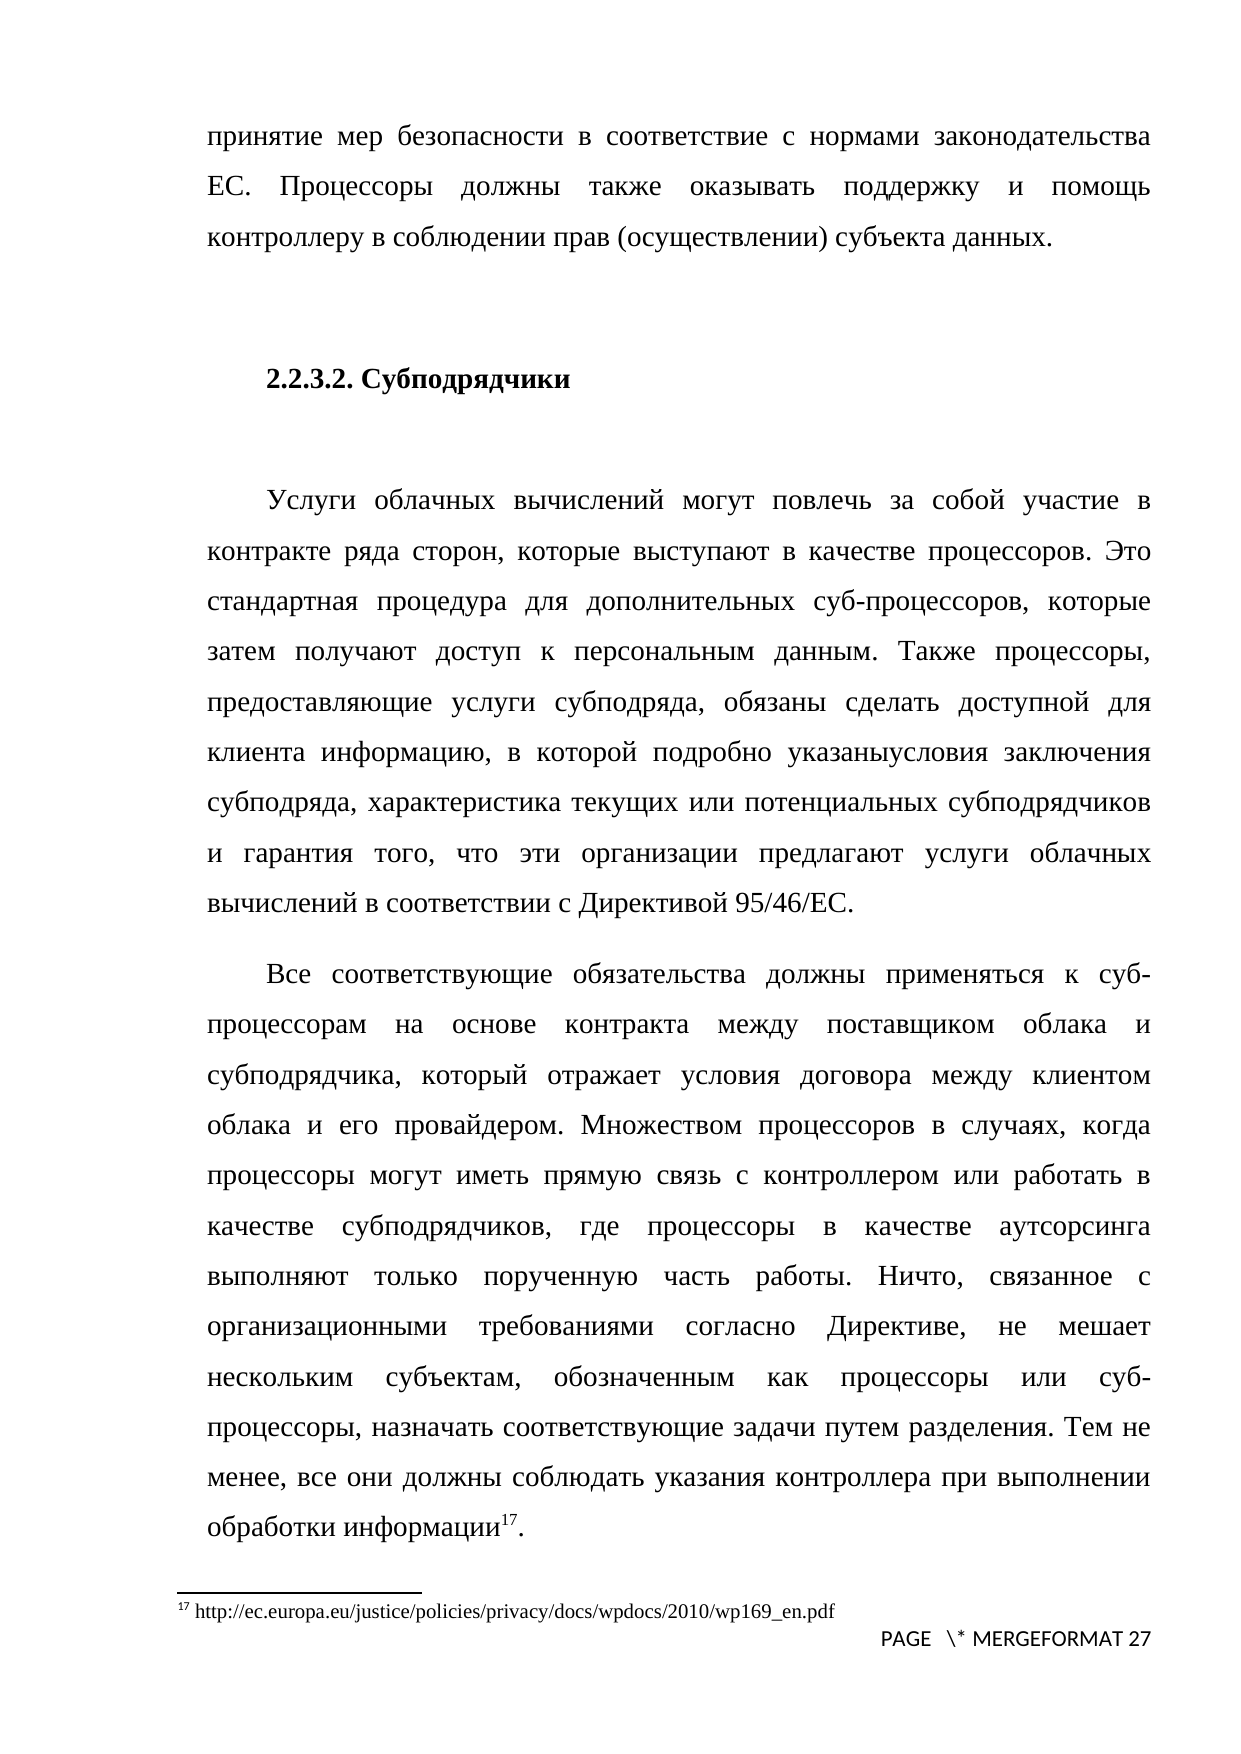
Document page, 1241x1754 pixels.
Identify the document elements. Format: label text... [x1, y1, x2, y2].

text Услуги облачных вычислений могут повлечь за собой участие в контракте ряда сторон, которые выступают в качестве процессоров. Это стандартная процедура для дополнительных суб-процессоров, которые затем получают доступ к персональным данным. Также процессоры, предоставляющие услуги субподряда, обязаны сделать доступной для клиента информацию, в которой подробно указаныусловия заключения субподряда, характеристика текущих или потенциальных субподрядчиков и гарантия того, что эти организации предлагают услуги облачных вычислений в соответствии с Директивой 95/46/ЕС. [207, 482, 1152, 918]
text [207, 118, 1152, 252]
text Все соответствующие обязательства должны применяться к суб-процессорам на основе контракта между поставщиком облака и субподрядчика, который отражает условия договора между клиентом облака и его провайдером. Множеством процессоров в случаях, когда процессоры могут иметь прямую связь с контроллером или работать в качестве субподрядчиков, где процессоры в качестве аутсорсинга выполняют только порученную часть работы. Ничто, связанное с организационными требованиями согласно Директиве, не мешает нескольким субъектам, обозначенным как процессоры или суб-процессоры, назначать соответствующие задачи путем разделения. Тем не менее, все они должны соблюдать указания контроллера при выполнении обработки информации. [207, 956, 1152, 1543]
subtitle 2.2.3.2. Субподрядчики [207, 361, 1152, 394]
